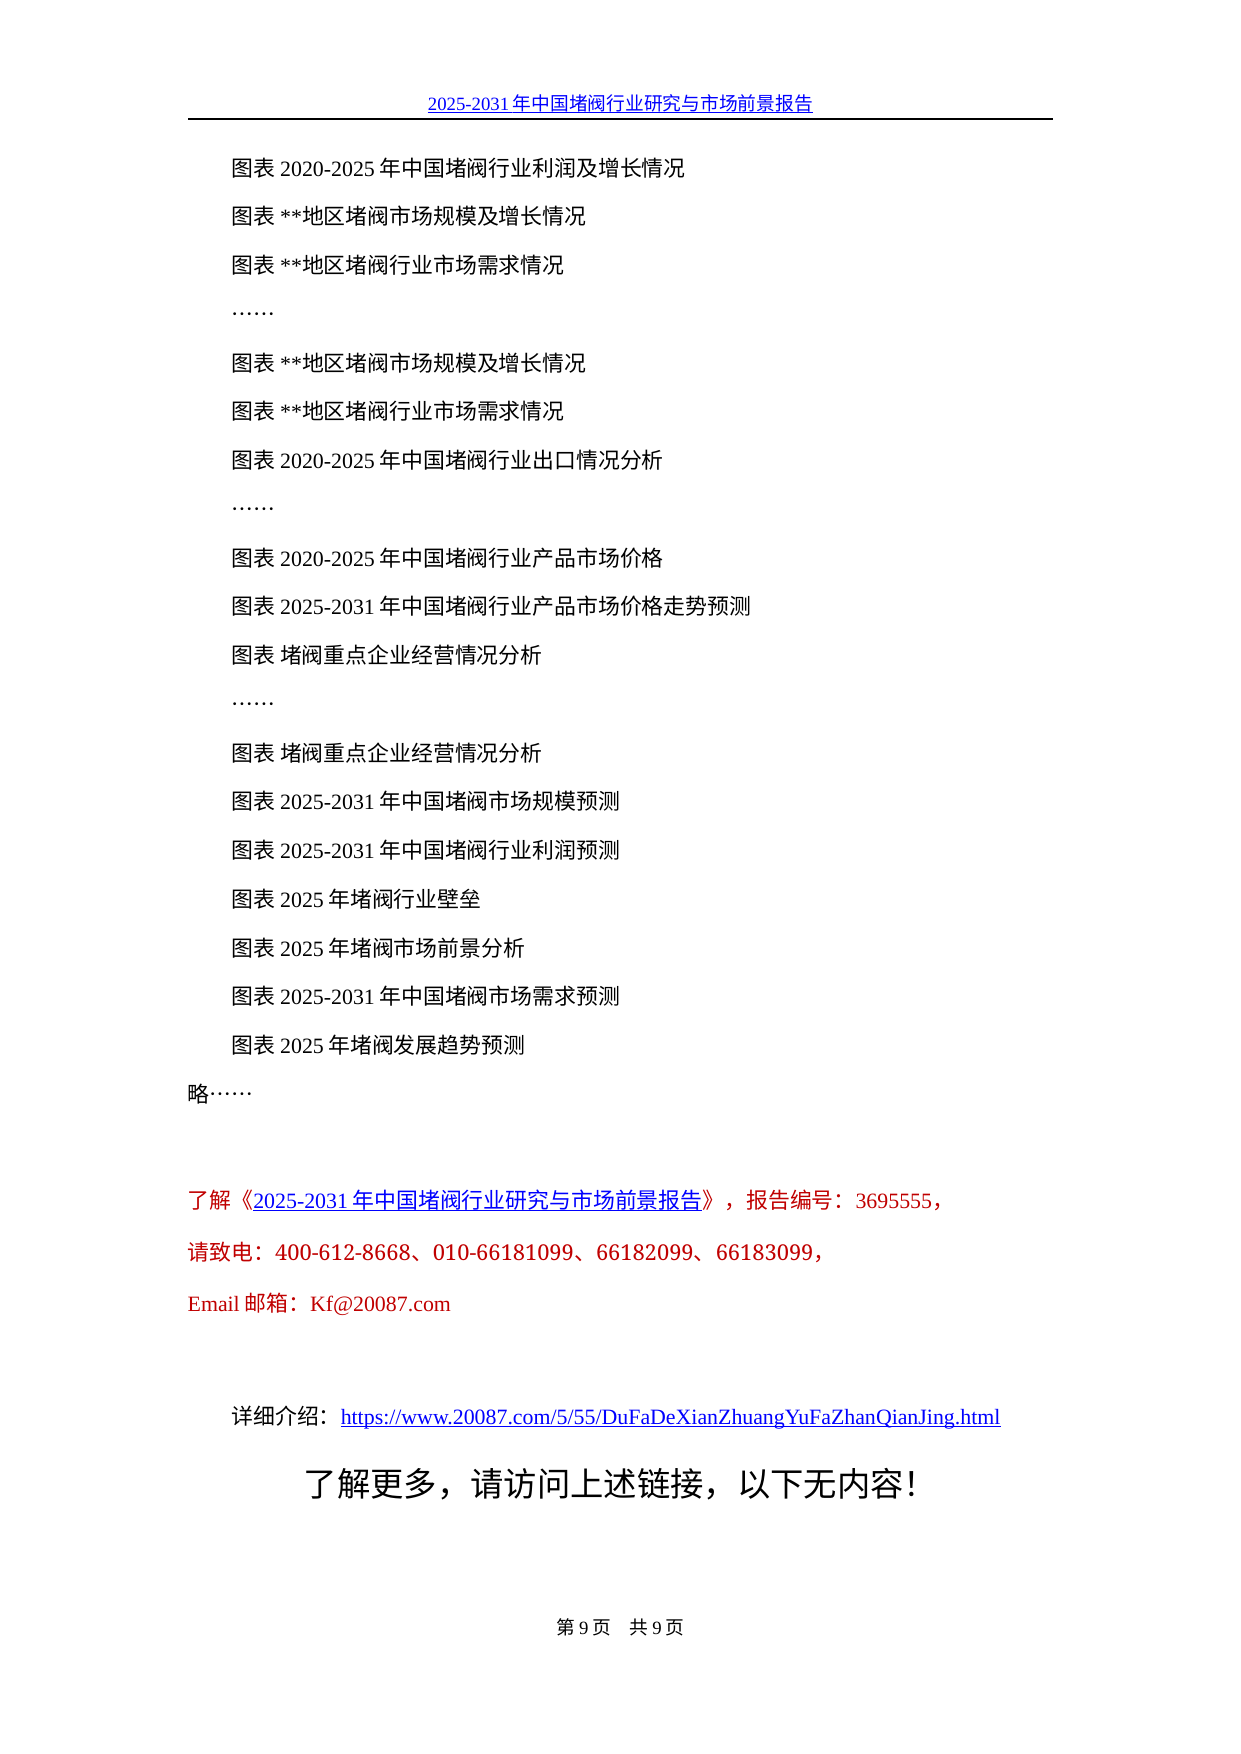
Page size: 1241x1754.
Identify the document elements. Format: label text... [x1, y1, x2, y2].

text 详细介绍：https://www.20087.com/5/55/DuFaDeXianZhuangYuFaZhanQianJing.html [187, 1399, 1053, 1431]
text Email邮箱：Kf@20087.com [187, 1286, 1053, 1318]
title 了解更多，请访问上述链接，以下无内容！ [187, 1449, 1053, 1514]
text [187, 150, 1053, 1109]
text 请致电：400-612-8668、010-66181099、66182099、66183099， [187, 1234, 1053, 1267]
text 了解《2025-2031年中国堵阀行业研究与市场前景报告》，报告编号：3695555， [187, 1183, 1053, 1215]
